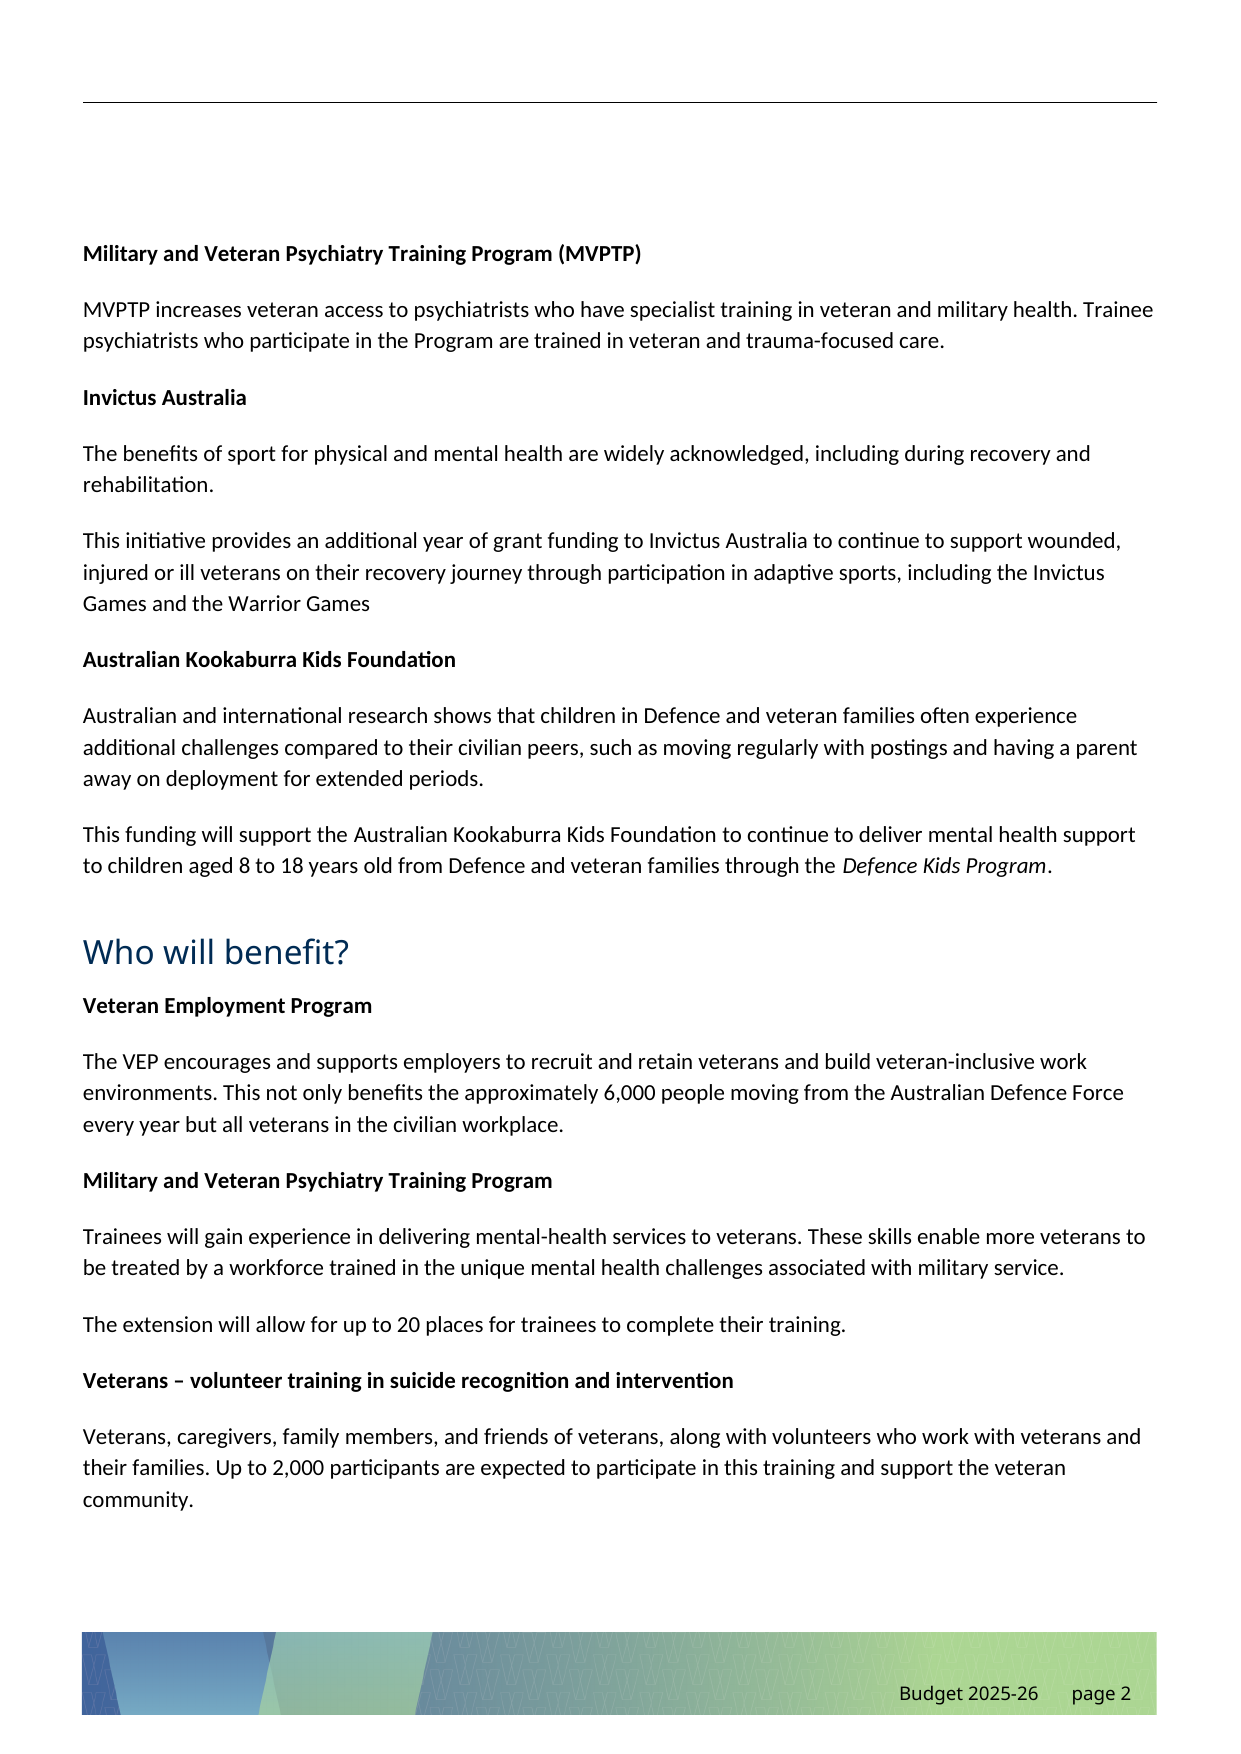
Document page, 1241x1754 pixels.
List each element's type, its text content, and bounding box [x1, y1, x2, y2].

text This initiative provides an additional year of grant funding to Invictus Australia to continue to support wounded, injured or ill veterans on their recovery journey through participation in adaptive sports, including the Invictus Games and the Warrior Games [83, 524, 1157, 617]
text MVPTP increases veteran access to psychiatrists who have specialist training in veteran and military health. Trainee psychiatrists who participate in the Program are trained in veteran and trauma-focused care. [83, 292, 1157, 355]
text Military and Veteran Psychiatry Training Program [83, 1163, 1157, 1194]
text Invictus Australia [83, 380, 1157, 411]
text Trainees will gain experience in delivering mental-health services to veterans. These skills enable more veterans to be treated by a workforce trained in the unique mental health challenges associated with military service. [83, 1219, 1157, 1282]
text Veterans – volunteer training in suicide recognition and intervention [83, 1363, 1157, 1394]
text This funding will support the Australian Kookaburra Kids Foundation to continue to deliver mental health support to children aged 8 to 18 years old from Defence and veteran families through the Defence Kids Program. [83, 817, 1157, 880]
text Australian and international research shows that children in Defence and veteran families often experience additional challenges compared to their civilian peers, such as moving regularly with postings and having a parent away on deployment for extended periods. [83, 699, 1157, 792]
text The extension will allow for up to 20 places for trainees to complete their training. [83, 1307, 1157, 1338]
text Veterans, caregivers, family members, and friends of veterans, along with volunteers who work with veterans and their families. Up to 2,000 participants are expected to participate in this training and support the veteran community. [83, 1419, 1157, 1513]
text Military and Veteran Psychiatry Training Program (MVPTP) [83, 236, 1157, 267]
picture [81, 1632, 1157, 1715]
subtitle Who will benefit? [83, 917, 1157, 976]
text The VEP encourages and supports employers to recruit and retain veterans and build veteran-inclusive work environments. This not only benefits the approximately 6,000 people moving from the Australian Defence Force every year but all veterans in the civilian workplace. [83, 1044, 1157, 1138]
text Veteran Employment Program [83, 988, 1157, 1019]
text The benefits of sport for physical and mental health are widely acknowledged, including during recovery and rehabilitation. [83, 436, 1157, 499]
text Australian Kookaburra Kids Foundation [83, 642, 1157, 674]
